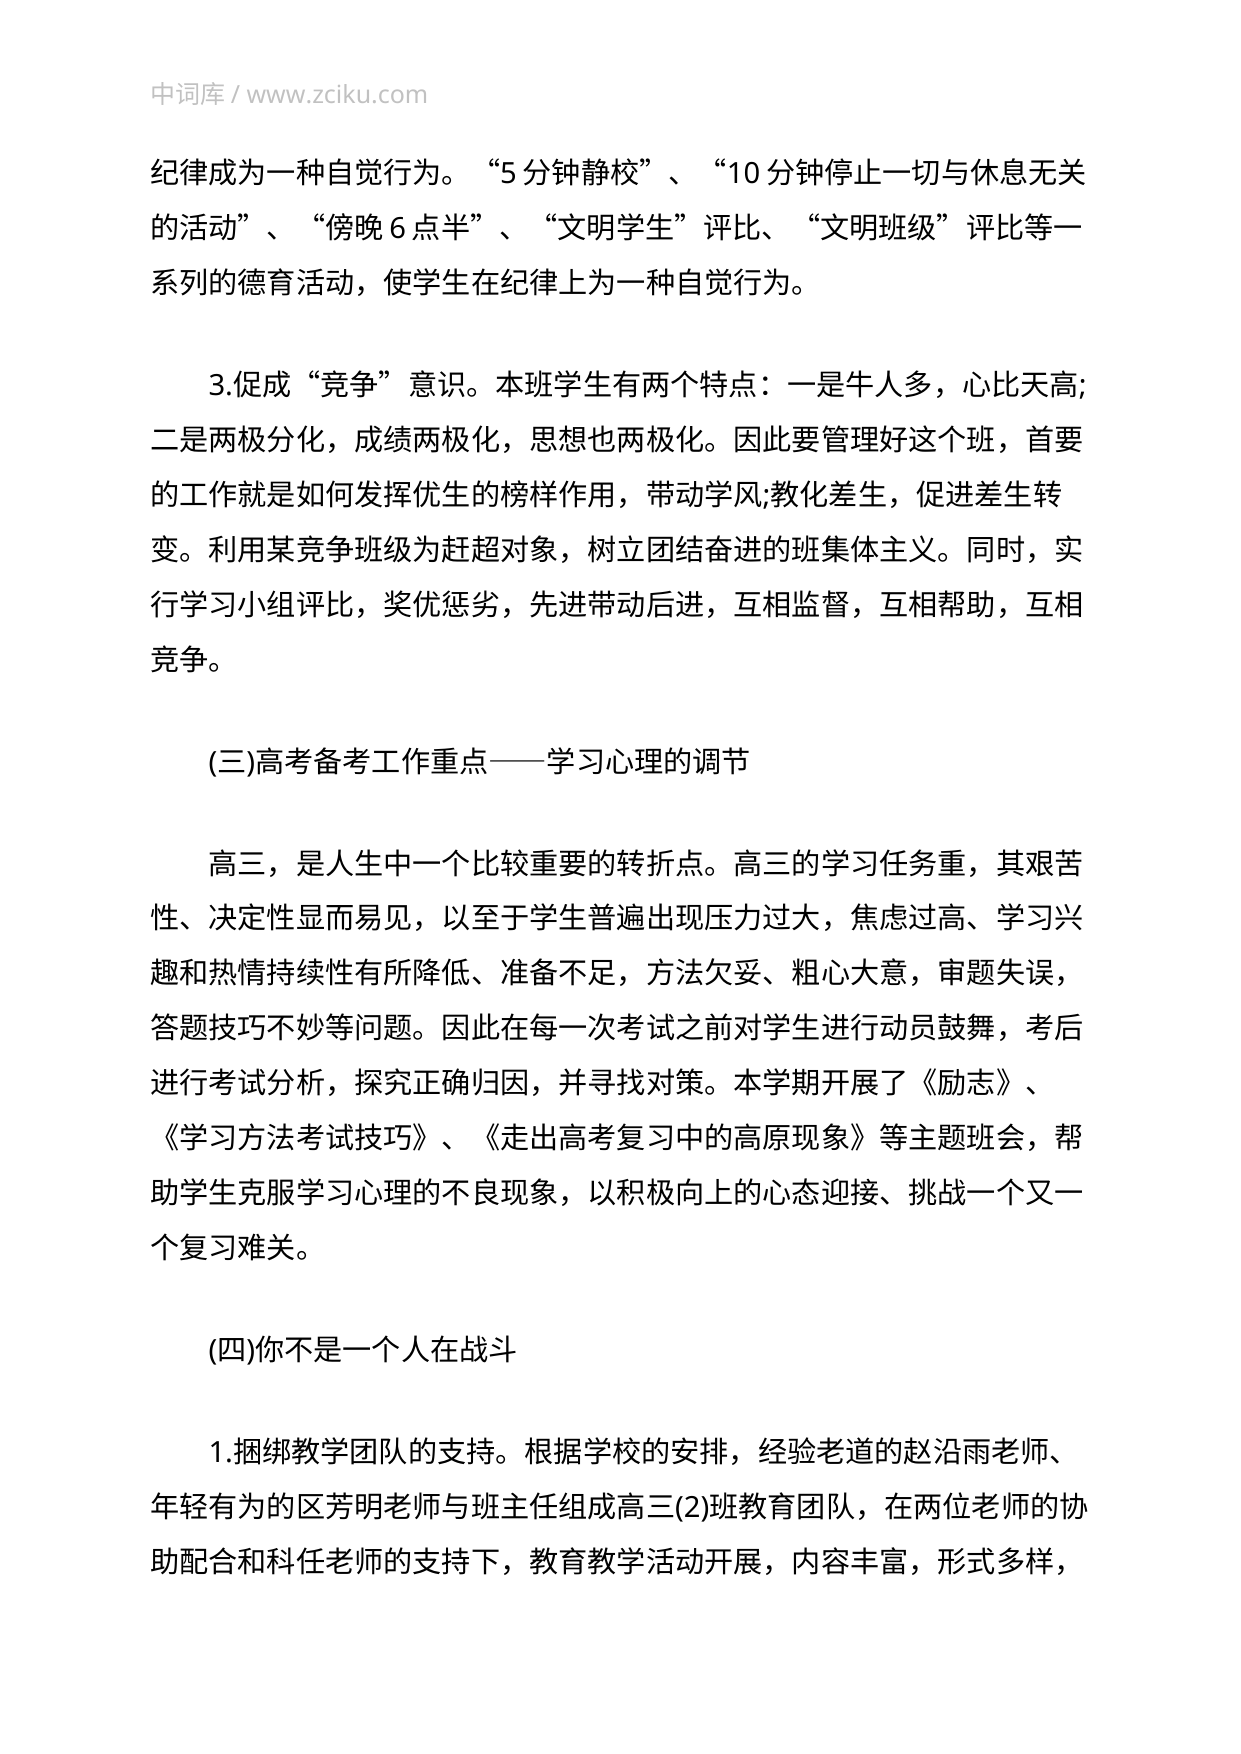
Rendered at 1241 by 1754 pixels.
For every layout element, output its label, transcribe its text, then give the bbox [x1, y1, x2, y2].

text (四)你不是一个人在战斗 [150, 1326, 1090, 1369]
text 3.促成“竞争”意识。本班学生有两个特点：一是牛人多，心比天高;二是两极分化，成绩两极化，思想也两极化。因此要管理好这个班，首要的工作就是如何发挥优生的榜样作用，带动学风;教化差生，促进差生转变。利用某竞争班级为赶超对象，树立团结奋进的班集体主义。同时，实行学习小组评比，奖优惩劣，先进带动后进，互相监督，互相帮助，互相竞争。 [150, 362, 1090, 679]
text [150, 1428, 1090, 1581]
text 高三，是人生中一个比较重要的转折点。高三的学习任务重，其艰苦性、决定性显而易见，以至于学生普遍出现压力过大，焦虑过高、学习兴趣和热情持续性有所降低、准备不足，方法欠妥、粗心大意，审题失误，答题技巧不妙等问题。因此在每一次考试之前对学生进行动员鼓舞，考后进行考试分析，探究正确归因，并寻找对策。本学期开展了《励志》、《学习方法考试技巧》、《走出高考复习中的高原现象》等主题班会，帮助学生克服学习心理的不良现象，以积极向上的心态迎接、挑战一个又一个复习难关。 [150, 840, 1090, 1267]
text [150, 150, 1090, 302]
text (三)高考备考工作重点——学习心理的调节 [150, 738, 1090, 781]
